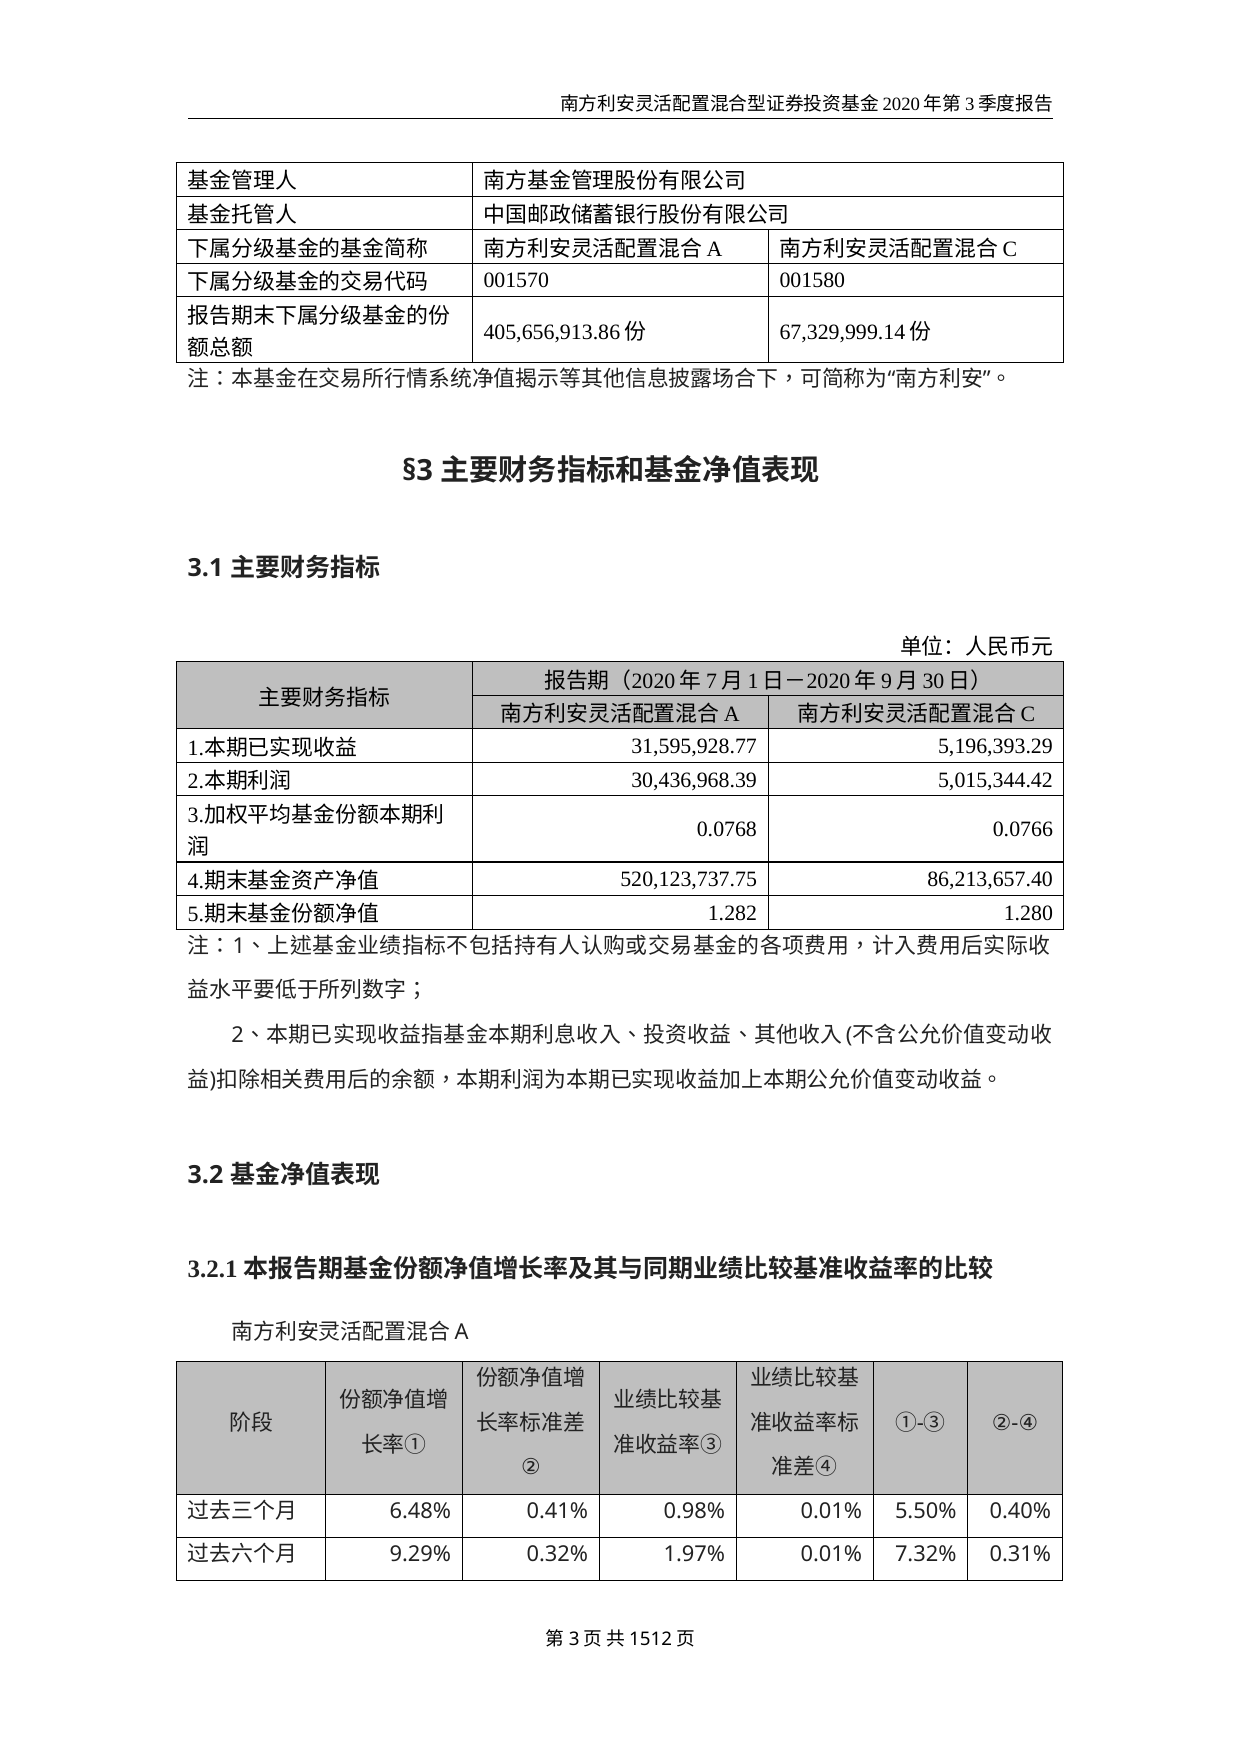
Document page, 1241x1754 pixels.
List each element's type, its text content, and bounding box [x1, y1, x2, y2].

table_cell 5.期末基金份额净值 [177, 896, 472, 928]
text 基金净值表现 [187, 1141, 1053, 1206]
table_cell 7.32% [874, 1538, 967, 1580]
table_cell 南方利安灵活配置混合C [769, 696, 1063, 728]
table_cell 1.280 [769, 896, 1063, 928]
text 主要财务指标和基金净值表现 [187, 437, 1053, 502]
table_cell 5,015,344.42 [769, 763, 1063, 795]
table_cell 31,595,928.77 [473, 729, 768, 762]
text 本报告期基金份额净值增长率及其与同期业绩比较基准收益率的比较 [187, 1235, 1053, 1300]
text 注：1、上述基金业绩指标不包括持有人认购或交易基金的各项费用，计入费用后实际收益水平要低于所列数字； [187, 930, 1053, 1004]
table_cell 南方基金管理股份有限公司 [473, 163, 1063, 196]
table_header ①-③ [874, 1362, 967, 1494]
table_cell 6.48% [326, 1495, 462, 1537]
table_cell 基金托管人 [177, 197, 472, 229]
table_cell 5,196,393.29 [769, 729, 1063, 762]
table_header 阶段 [177, 1362, 325, 1494]
table_cell 30,436,968.39 [473, 763, 768, 795]
table_header 业绩比较基准收益率③ [600, 1362, 736, 1494]
table_header 份额净值增长率标准差② [463, 1362, 599, 1494]
table_cell 0.31% [968, 1538, 1062, 1580]
table_cell 001580 [769, 264, 1063, 296]
table_cell 基金管理人 [177, 163, 472, 196]
table_cell 南方利安灵活配置混合C [769, 230, 1063, 263]
table_cell 86,213,657.40 [769, 863, 1063, 895]
table_cell 下属分级基金的基金简称 [177, 230, 472, 263]
table_cell 0.01% [737, 1495, 873, 1537]
text 2、本期已实现收益指基金本期利息收入、投资收益、其他收入(不含公允价值变动收益)扣除相关费用后的余额，本期利润为本期已实现收益加上本期公允价值变动收益。 [187, 1019, 1053, 1093]
table_cell 0.01% [737, 1538, 873, 1580]
table_cell 0.41% [463, 1495, 599, 1537]
table_cell 南方利安灵活配置混合A [473, 696, 768, 728]
table_cell 4.期末基金资产净值 [177, 863, 472, 895]
table_cell 9.29% [326, 1538, 462, 1580]
table_cell 3.加权平均基金份额本期利润 [177, 796, 472, 861]
table_cell 001570 [473, 264, 768, 296]
table_cell 过去三个月 [177, 1495, 325, 1537]
table_cell 中国邮政储蓄银行股份有限公司 [473, 197, 1063, 229]
text 注：本基金在交易所行情系统净值揭示等其他信息披露场合下，可简称为“南方利安”。 [187, 363, 1053, 393]
table_cell 1.97% [600, 1538, 736, 1580]
table_cell 520,123,737.75 [473, 863, 768, 895]
table_header 业绩比较基准收益率标准差④ [737, 1362, 873, 1494]
table_header 份额净值增长率① [326, 1362, 462, 1494]
text 南方利安灵活配置混合A [187, 1316, 1053, 1346]
table_header 主要财务指标 [177, 662, 472, 728]
table_header 报告期（2020年7月1日－2020年9月30日） [473, 662, 1063, 695]
table_cell 0.32% [463, 1538, 599, 1580]
table_cell 南方利安灵活配置混合A [473, 230, 768, 263]
table_cell 1.282 [473, 896, 768, 928]
table_cell 2.本期利润 [177, 763, 472, 795]
table_cell 0.0766 [769, 796, 1063, 861]
text 单位：人民币元 [187, 629, 1053, 661]
table_cell 0.40% [968, 1495, 1062, 1537]
table_cell 过去六个月 [177, 1538, 325, 1580]
table_cell 下属分级基金的交易代码 [177, 264, 472, 296]
table_cell 报告期末下属分级基金的份额总额 [177, 297, 472, 362]
table_cell 0.98% [600, 1495, 736, 1537]
text 主要财务指标 [187, 534, 1053, 599]
table_cell 67,329,999.14份 [769, 297, 1063, 362]
table_cell 0.0768 [473, 796, 768, 861]
table_cell 1.本期已实现收益 [177, 729, 472, 762]
table_cell 5.50% [874, 1495, 967, 1537]
table_header ②-④ [968, 1362, 1062, 1494]
table_cell 405,656,913.86份 [473, 297, 768, 362]
